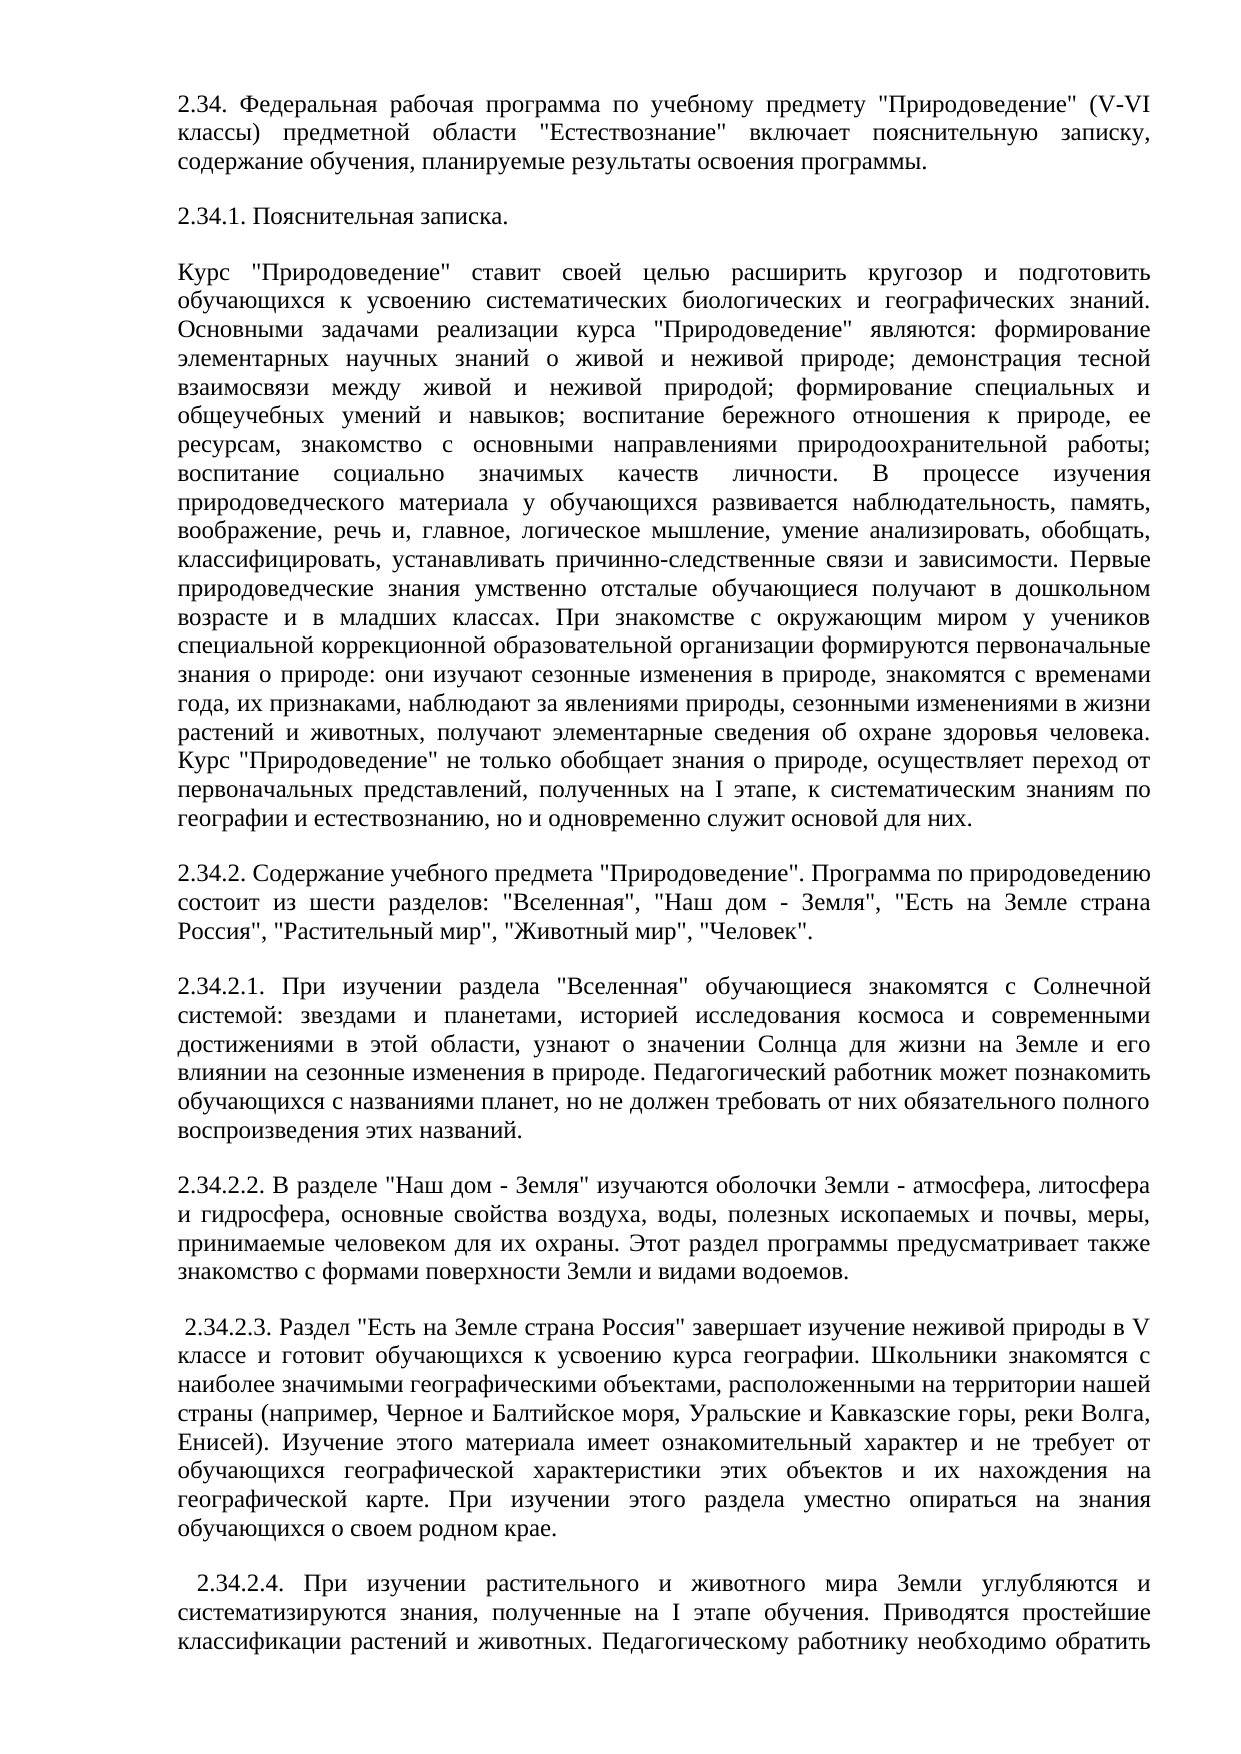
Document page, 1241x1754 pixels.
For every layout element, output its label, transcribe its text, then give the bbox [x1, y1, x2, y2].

text 2.34.1. Пояснительная записка. [177, 201, 1152, 230]
text 2.34.2.3. Раздел "Есть на Земле страна Россия" завершает изучение неживой природы в V классе и готовит обучающихся к усвоению курса географии. Школьники знакомятся с наиболее значимыми географическими объектами, расположенными на территории нашей страны (например, Черное и Балтийское моря, Уральские и Кавказские горы, реки Волга, Енисей). Изучение этого материала имеет ознакомительный характер и не требует от обучающихся географической характеристики этих объектов и их нахождения на географической карте. При изучении этого раздела уместно опираться на знания обучающихся о своем родном крае. [177, 1312, 1152, 1542]
text 2.34.2. Содержание учебного предмета "Природоведение". Программа по природоведению состоит из шести разделов: "Вселенная", "Наш дом - Земля", "Есть на Земле страна Россия", "Растительный мир", "Животный мир", "Человек". [177, 858, 1152, 944]
text 2.34. Федеральная рабочая программа по учебному предмету "Природоведение" (V-VI классы) предметной области "Естествознание" включает пояснительную записку, содержание обучения, планируемые результаты освоения программы. [177, 89, 1152, 175]
text 2.34.2.2. В разделе "Наш дом - Земля" изучаются оболочки Земли - атмосфера, литосфера и гидросфера, основные свойства воздуха, воды, полезных ископаемых и почвы, меры, принимаемые человеком для их охраны. Этот раздел программы предусматривает также знакомство с формами поверхности Земли и видами водоемов. [177, 1170, 1152, 1285]
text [177, 1568, 1152, 1654]
text 2.34.2.1. При изучении раздела "Вселенная" обучающиеся знакомятся с Солнечной системой: звездами и планетами, историей исследования космоса и современными достижениями в этой области, узнают о значении Солнца для жизни на Земле и его влиянии на сезонные изменения в природе. Педагогический работник может познакомить обучающихся с названиями планет, но не должен требовать от них обязательного полного воспроизведения этих названий. [177, 971, 1152, 1144]
text Курс "Природоведение" ставит своей целью расширить кругозор и подготовить обучающихся к усвоению систематических биологических и географических знаний. Основными задачами реализации курса "Природоведение" являются: формирование элементарных научных знаний о живой и неживой природе; демонстрация тесной взаимосвязи между живой и неживой природой; формирование специальных и общеучебных умений и навыков; воспитание бережного отношения к природе, ее ресурсам, знакомство с основными направлениями природоохранительной работы; воспитание социально значимых качеств личности. В процессе изучения природоведческого материала у обучающихся развивается наблюдательность, память, воображение, речь и, главное, логическое мышление, умение анализировать, обобщать, классифицировать, устанавливать причинно-следственные связи и зависимости. Первые природоведческие знания умственно отсталые обучающиеся получают в дошкольном возрасте и в младших классах. При знакомстве с окружающим миром у учеников специальной коррекционной образовательной организации формируются первоначальные знания о природе: они изучают сезонные изменения в природе, знакомятся с временами года, их признаками, наблюдают за явлениями природы, сезонными изменениями в жизни растений и животных, получают элементарные сведения об охране здоровья человека. Курс "Природоведение" не только обобщает знания о природе, осуществляет переход от первоначальных представлений, полученных на I этапе, к систематическим знаниям по географии и естествознанию, но и одновременно служит основой для них. [177, 257, 1152, 832]
